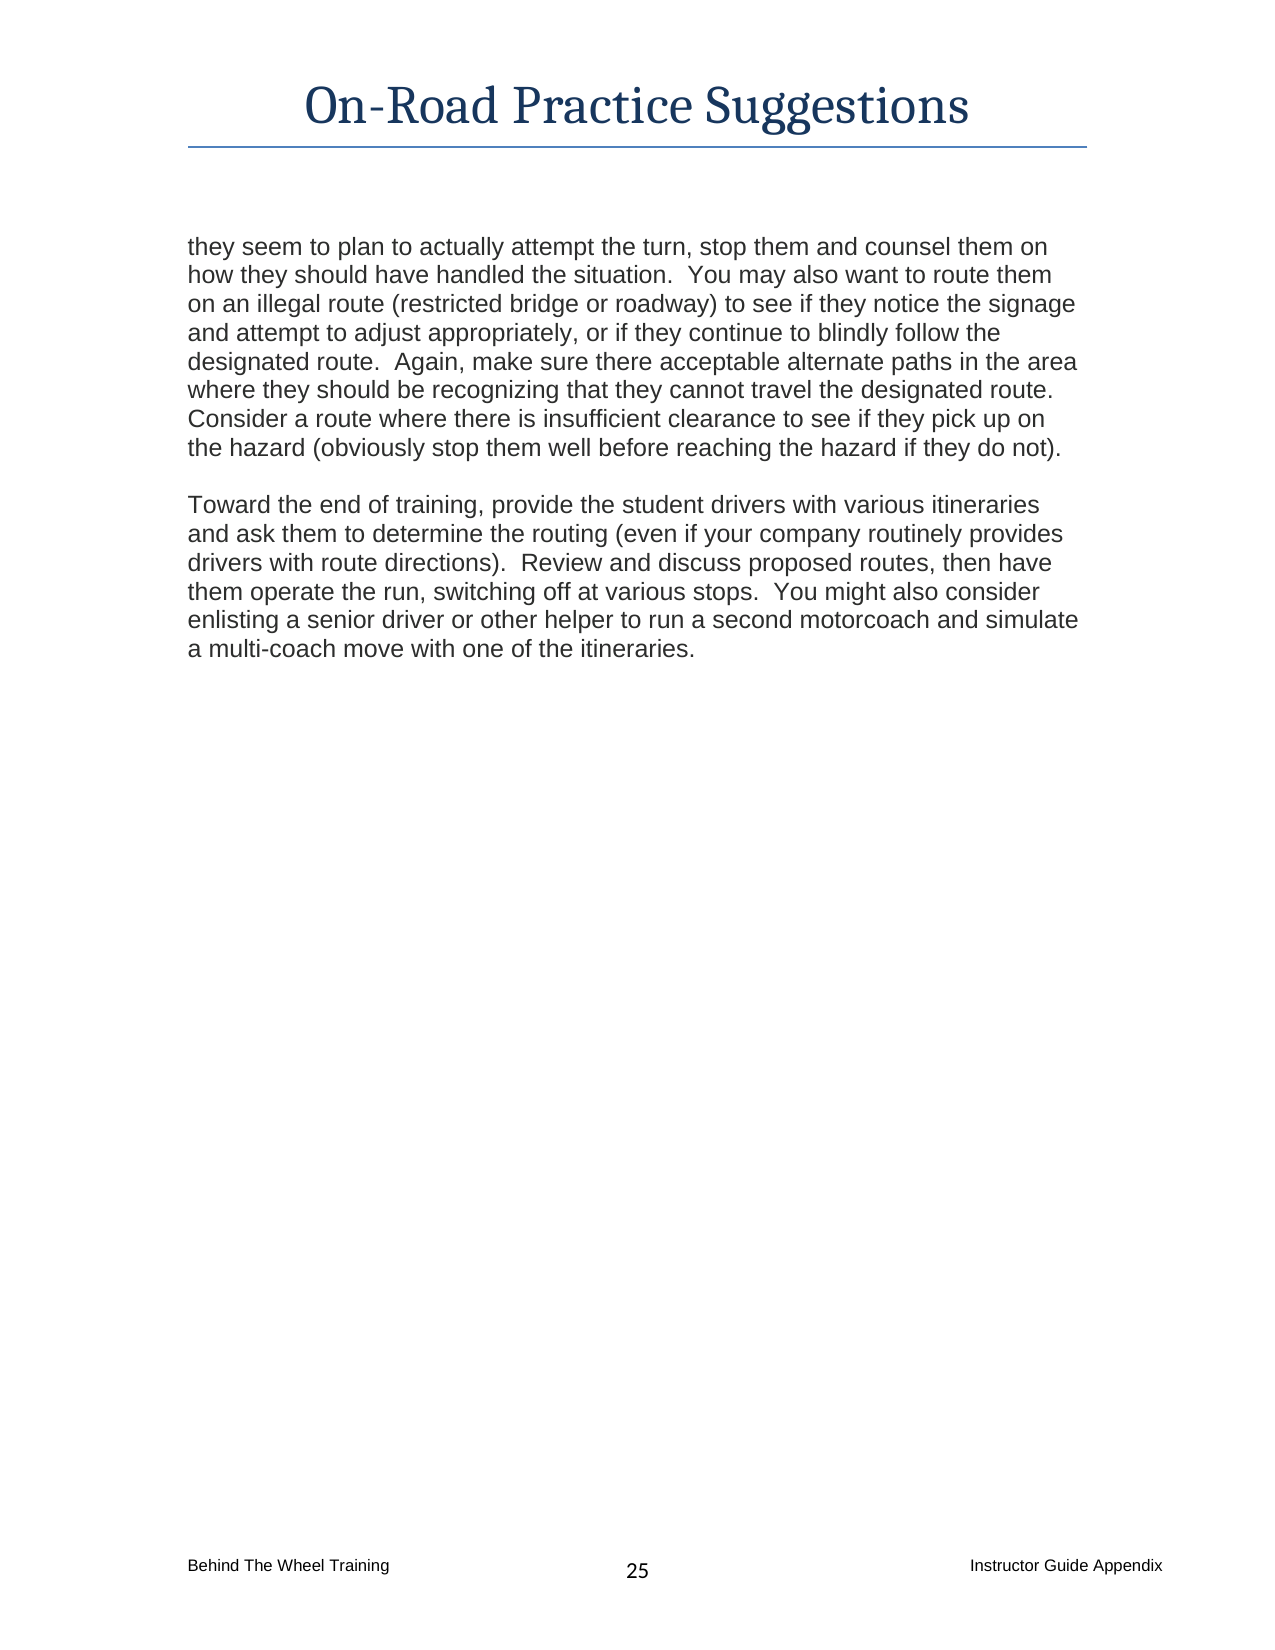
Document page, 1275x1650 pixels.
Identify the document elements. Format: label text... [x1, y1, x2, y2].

text Toward the end of training, provide the student drivers with various itineraries and ask them to determine the routing (even if your company routinely provides drivers with route directions). Review and discuss proposed routes, then have them operate the run, switching off at various stops. You might also consider enlisting a senior driver or other helper to run a second motorcoach and simulate a multi-coach move with one of the itineraries. [187, 490, 1087, 663]
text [187, 232, 1087, 462]
